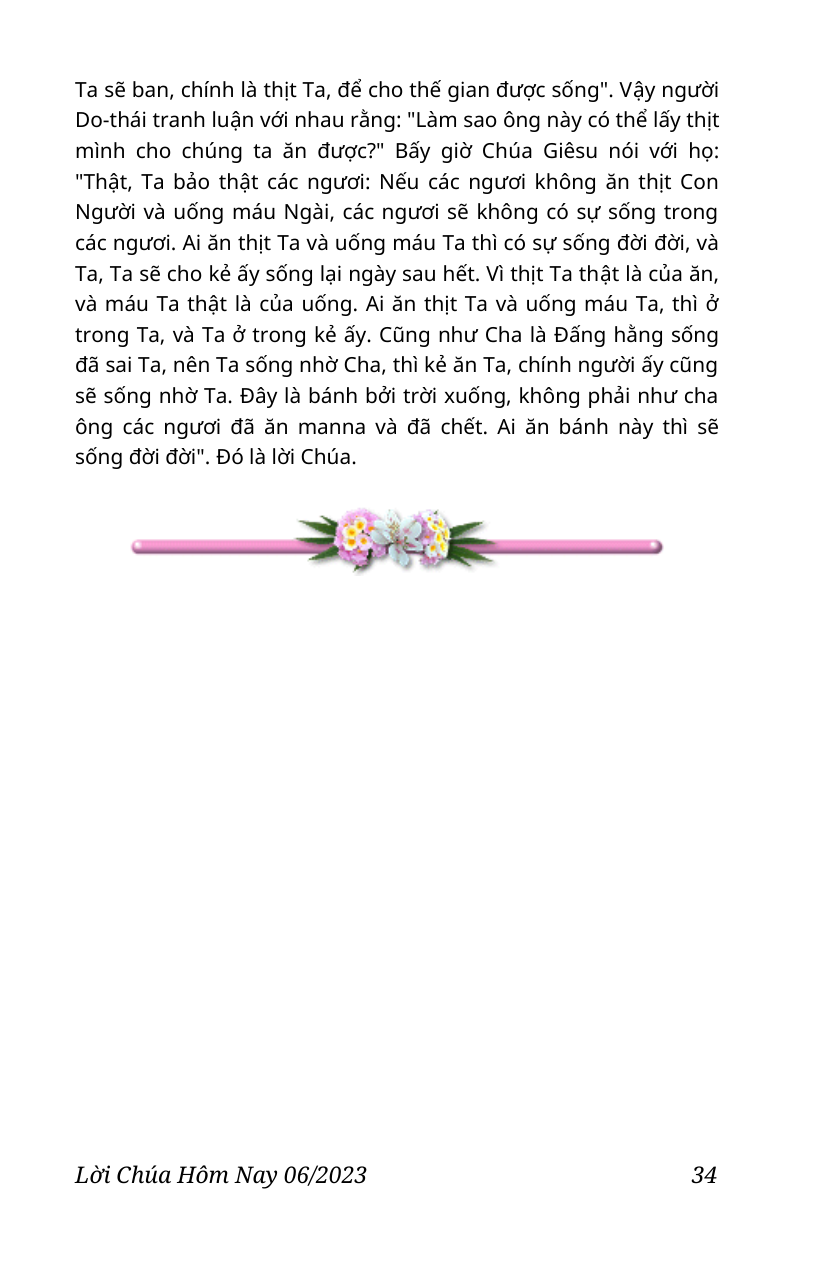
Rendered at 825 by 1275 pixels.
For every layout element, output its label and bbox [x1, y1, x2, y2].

text [75, 75, 720, 471]
picture [128, 505, 667, 576]
